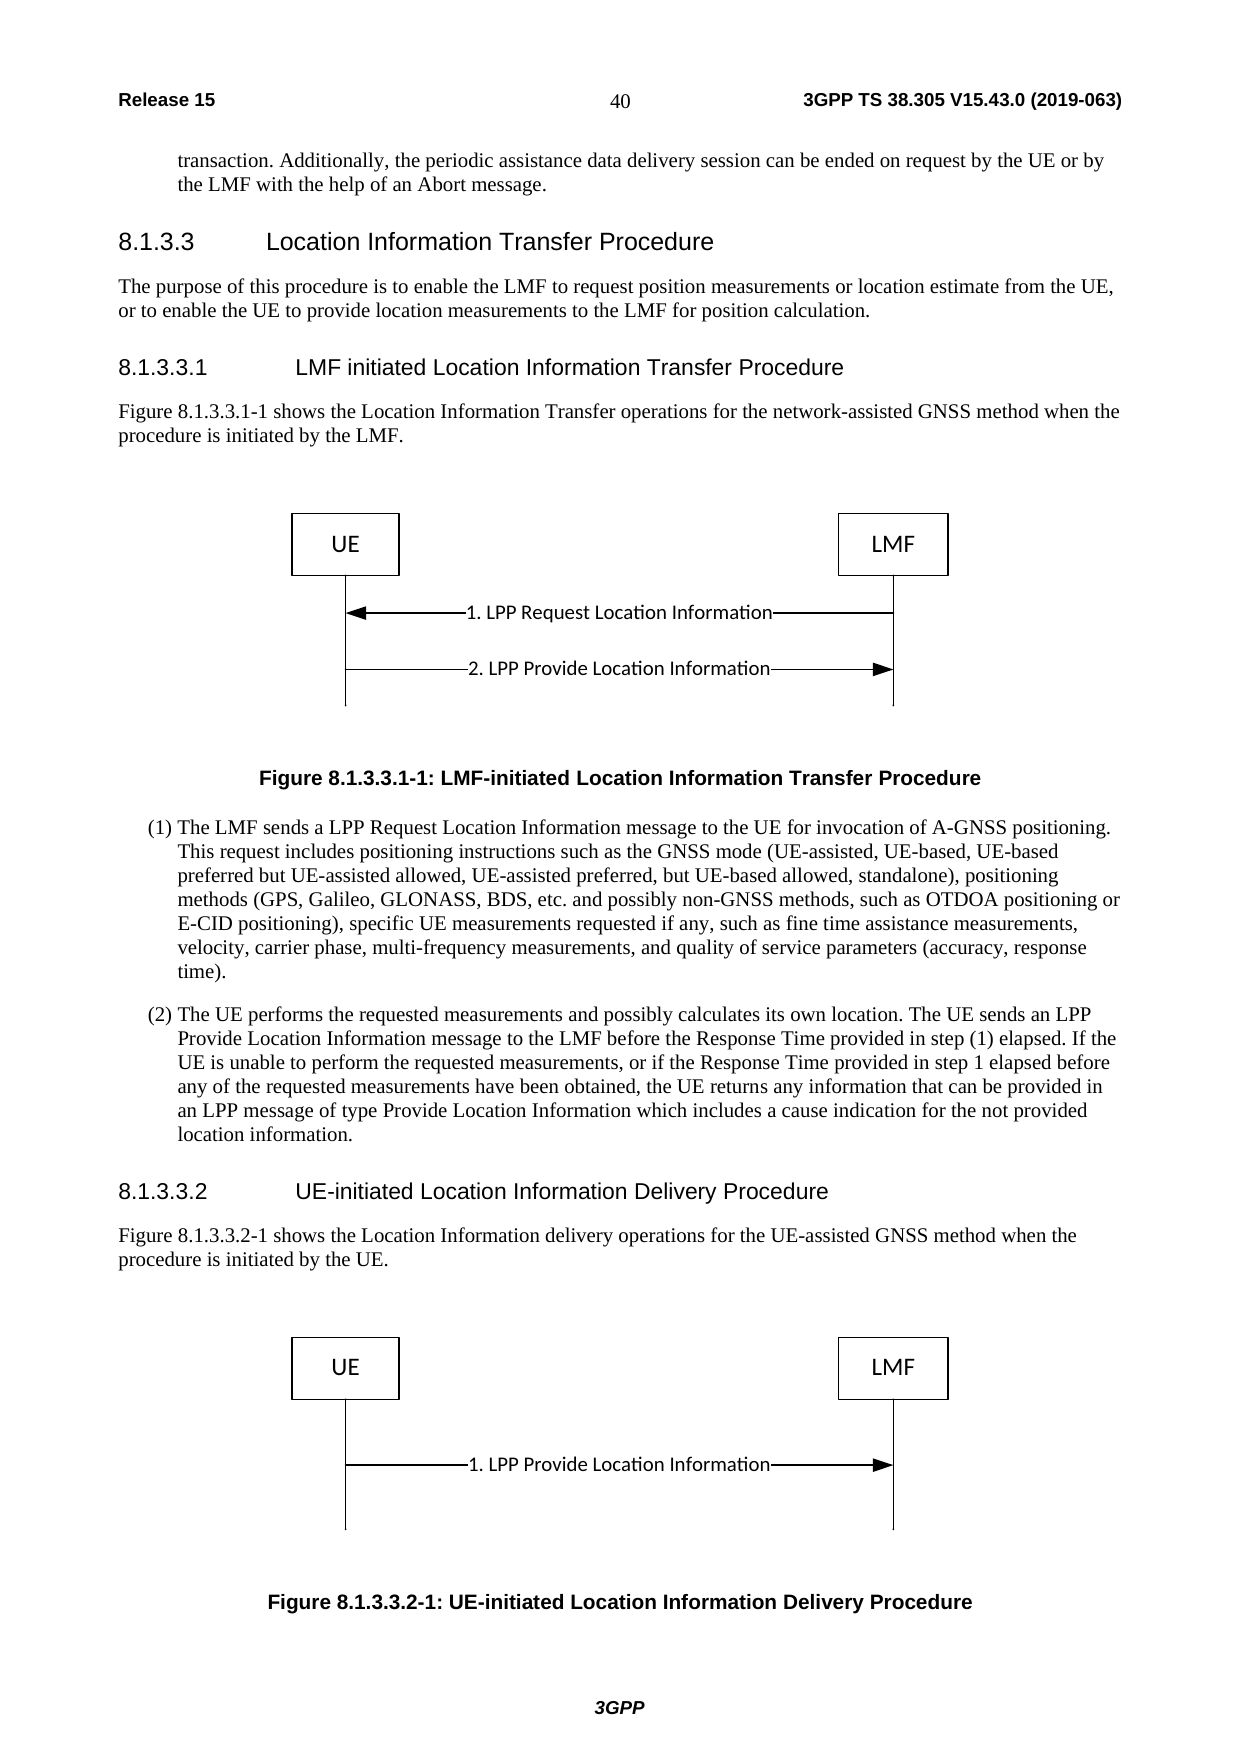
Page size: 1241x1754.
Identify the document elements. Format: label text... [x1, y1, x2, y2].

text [148, 147, 1122, 196]
subtitle 8.1.3.3.2 UE-initiated Location Information Delivery Procedure [118, 1178, 1122, 1204]
text Figure 8.1.3.3.2-1 shows the Location Information delivery operations for the UE-assisted GNSS method when the procedure is initiated by the UE. [118, 1223, 1122, 1271]
subtitle 8.1.3.3.1 LMF initiated Location Information Transfer Procedure [118, 354, 1122, 380]
text Figure 8.1.3.3.2-1: UE-initiated Location Information Delivery Procedure [118, 1590, 1122, 1614]
text Figure 8.1.3.3.1-1: LMF-initiated Location Information Transfer Procedure [118, 766, 1122, 790]
text (2) The UE performs the requested measurements and possibly calculates its own location. The UE sends an LPP Provide Location Information message to the LMF before the Response Time provided in step (1) elapsed. If the UE is unable to perform the requested measurements, or if the Response Time provided in step 1 elapsed before any of the requested measurements have been obtained, the UE returns any information that can be provided in an LPP message of type Provide Location Information which includes a cause indication for the not provided location information. [148, 1002, 1122, 1146]
text Figure 8.1.3.3.1-1 shows the Location Information Transfer operations for the network-assisted GNSS method when the procedure is initiated by the LMF. [118, 399, 1122, 447]
subtitle 8.1.3.3 Location Information Transfer Procedure [118, 227, 1122, 256]
text (1) The LMF sends a LPP Request Location Information message to the UE for invocation of A-GNSS positioning. This request includes positioning instructions such as the GNSS mode (UE-assisted, UE-based, UE-based preferred but UE-assisted allowed, UE-assisted preferred, but UE-based allowed, standalone), positioning methods (GPS, Galileo, GLONASS, BDS, etc. and possibly non-GNSS methods, such as OTDOA positioning or E-CID positioning), specific UE measurements requested if any, such as fine time assistance measurements, velocity, carrier phase, multi-frequency measurements, and quality of service parameters (accuracy, response time). [148, 815, 1122, 983]
text The purpose of this procedure is to enable the LMF to request position measurements or location estimate from the UE, or to enable the UE to provide location measurements to the LMF for position calculation. [118, 274, 1122, 322]
